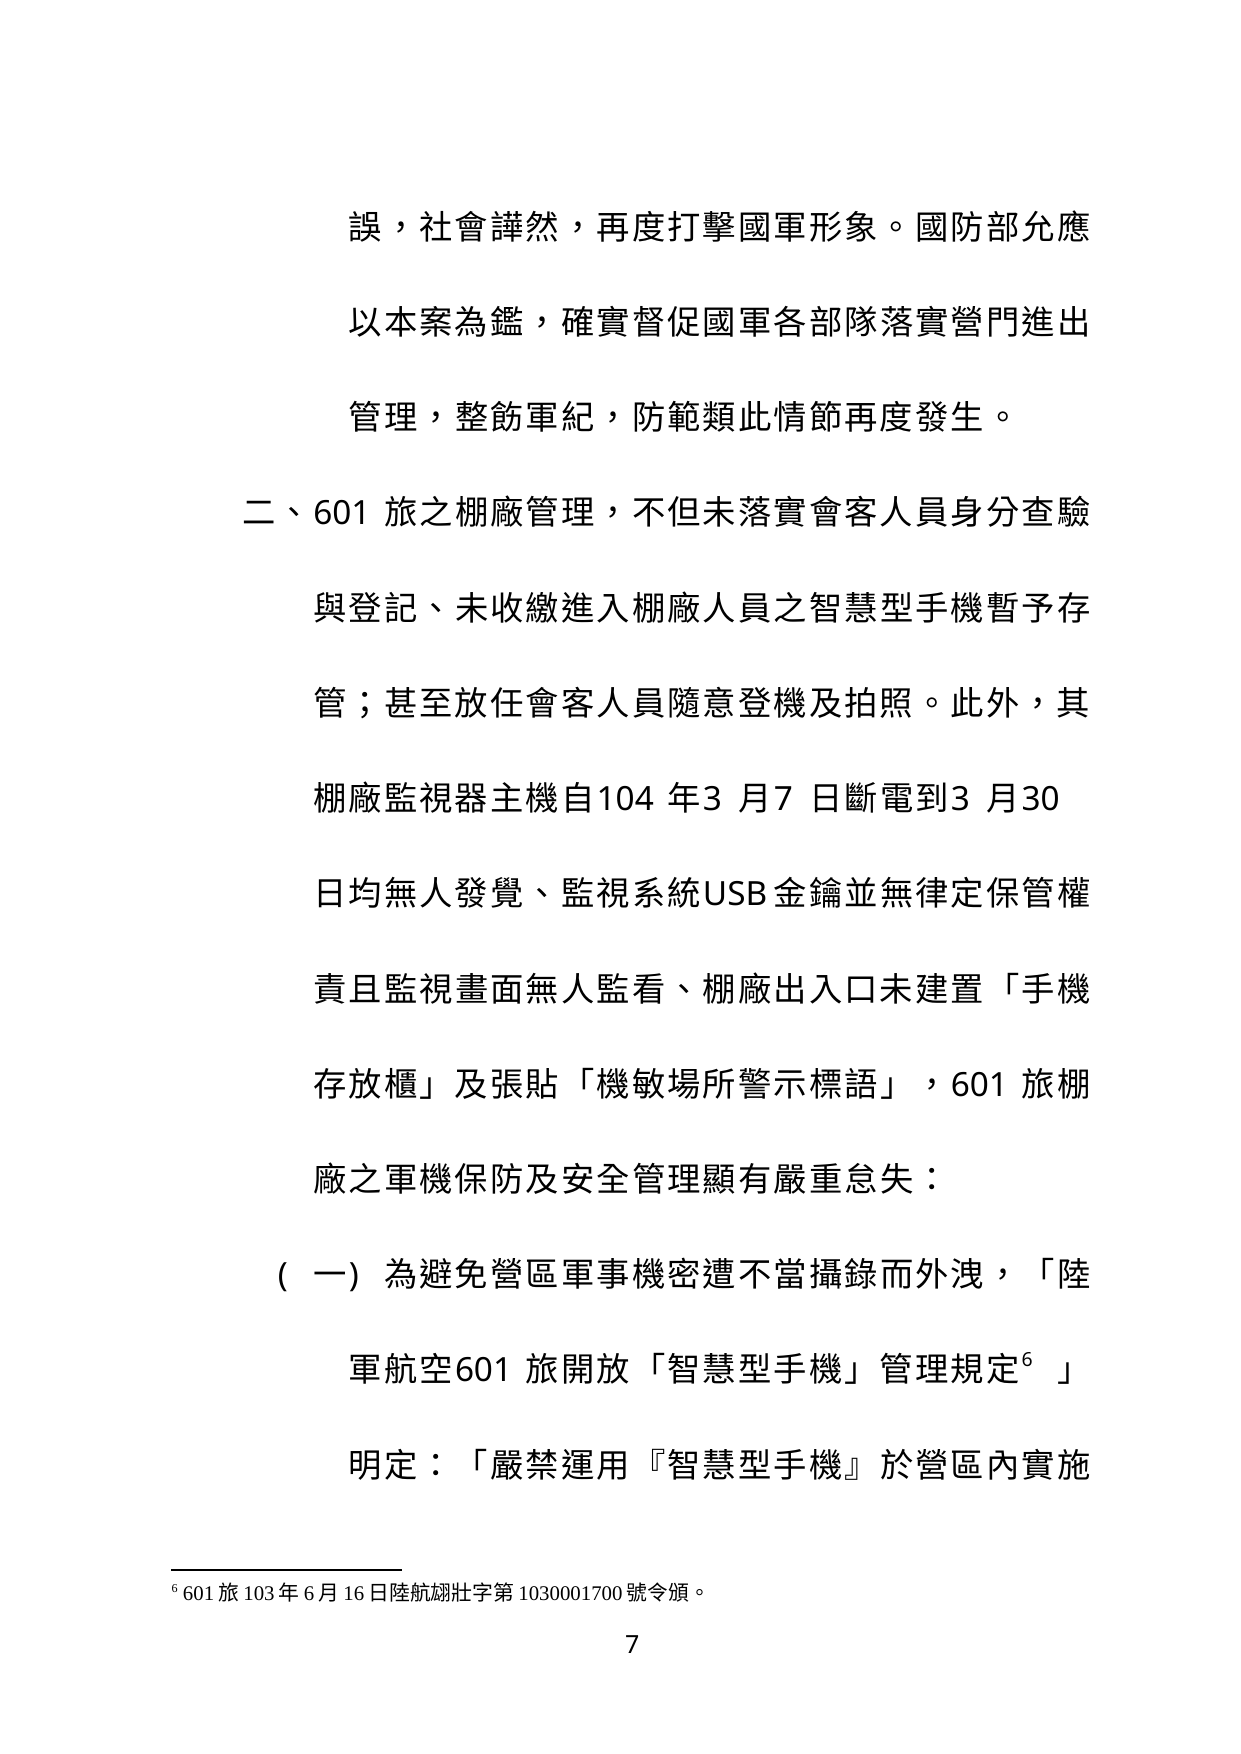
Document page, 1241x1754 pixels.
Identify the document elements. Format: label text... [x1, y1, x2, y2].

subtitle 601旅之棚廠管理，不但未落實會客人員身分查驗與登記、未收繳進入棚廠人員之智慧型手機暫予存管；甚至放任會客人員隨意登機及拍照。此外，其棚廠監視器主機自104年3月7日斷電到3月30日均無人發覺、監視系統USB金鑰並無律定保管權責且監視畫面無人監看、棚廠出入口未建置「手機存放櫃」及張貼「機敏場所警示標語」，601旅棚廠之軍機保防及安全管理顯有嚴重怠失： [208, 463, 1092, 1224]
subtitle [244, 1224, 1092, 1510]
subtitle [244, 177, 1092, 463]
